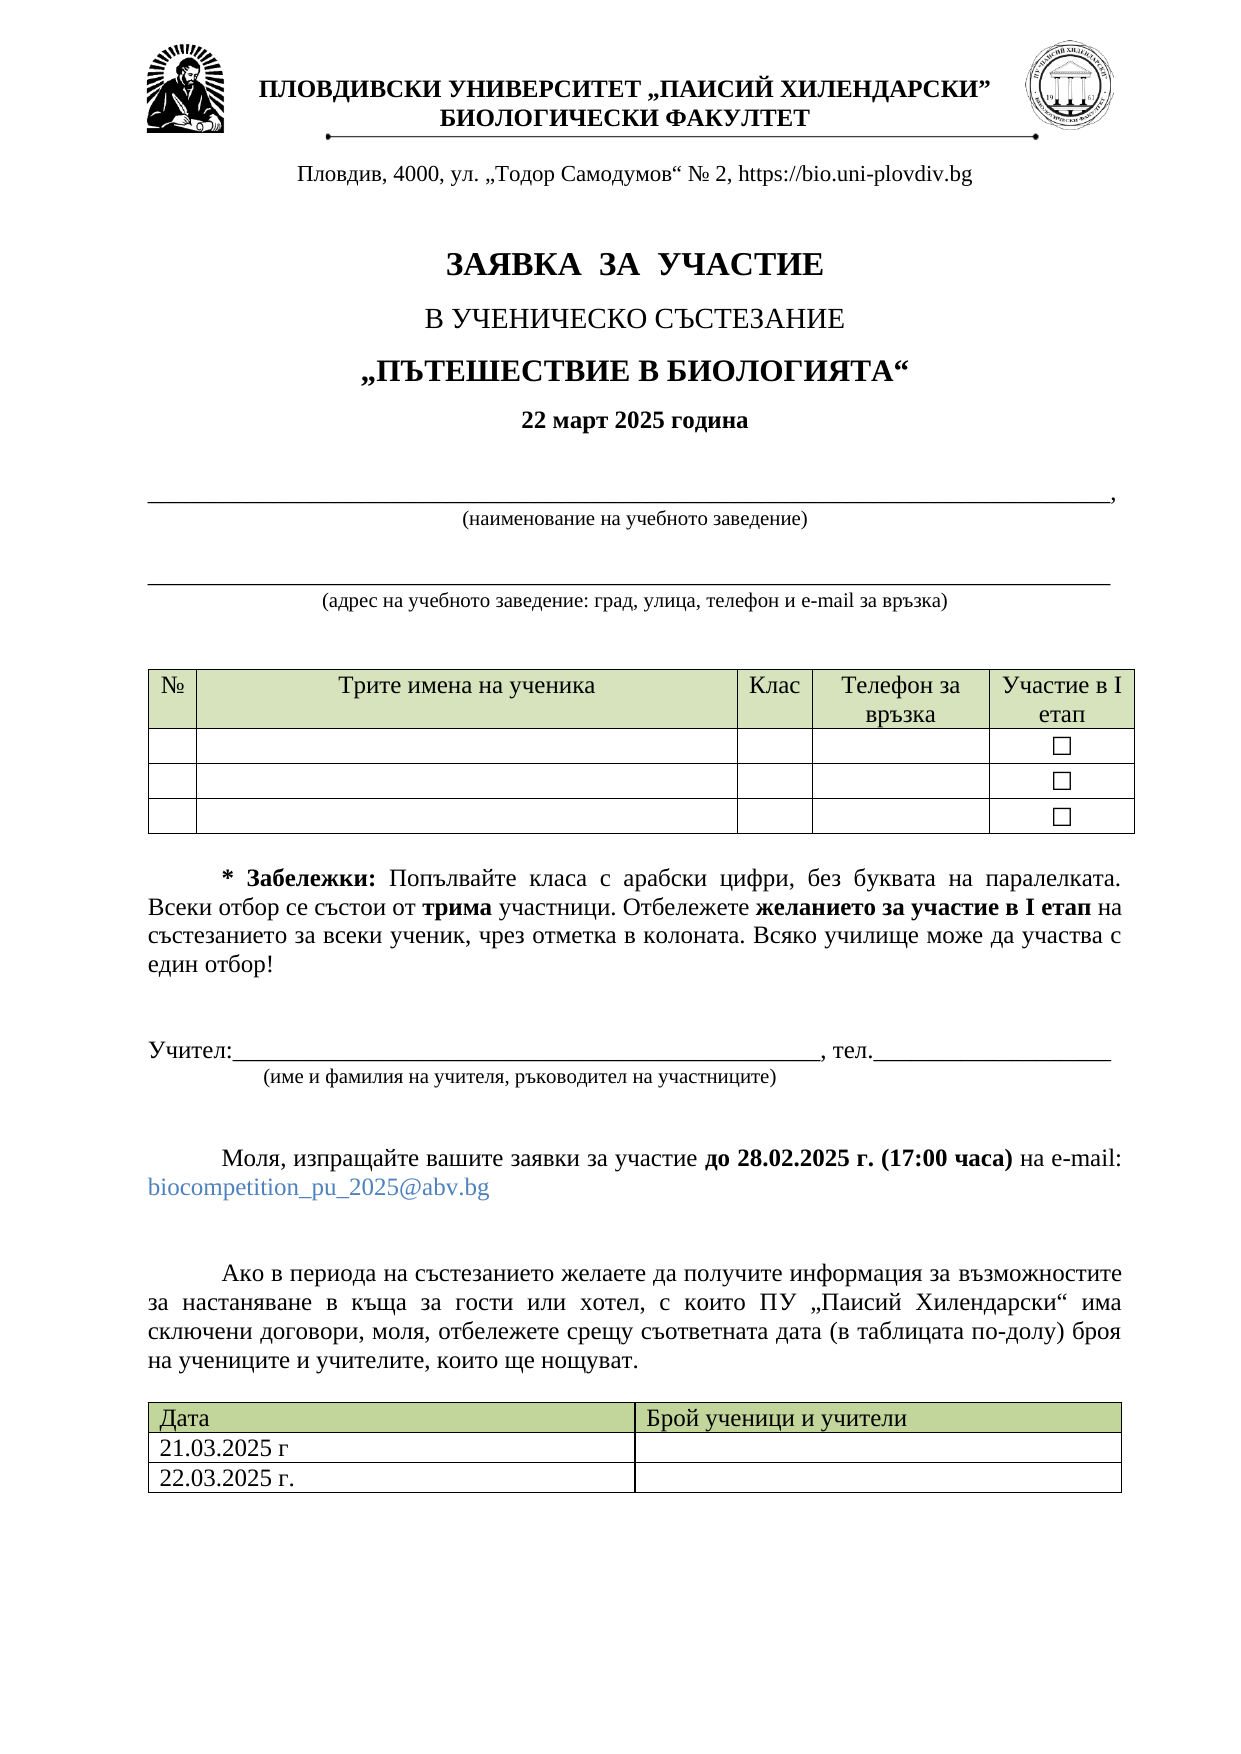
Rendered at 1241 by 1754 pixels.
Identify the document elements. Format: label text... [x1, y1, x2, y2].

table_cell 22.03.2025 г. [149, 1463, 634, 1492]
table_cell [149, 764, 196, 798]
text „ПЪТЕШЕСТВИЕ В БИОЛОГИЯТА“ [148, 352, 1122, 388]
picture [146, 42, 225, 133]
text Ако в периода на състезанието желаете да получите информация за възможностите за настаняване в къща за гости или хотел, с които ПУ „Паисий Хилендарски“ има сключени договори, моля, отбележете срещу съответната дата (в таблицата по-долу) броя на учениците и учителите, които ще нощуват. [148, 1258, 1122, 1373]
table_header № [149, 670, 196, 728]
text (наименование на учебното заведение) [148, 506, 1122, 530]
table_header Брой ученици и учители [636, 1403, 1121, 1432]
text _____________________________________________________________________________ [148, 559, 1122, 588]
table_cell [197, 799, 737, 833]
table_header Трите имена на ученика [197, 670, 737, 728]
text * Забележки: Попълвайте класа с арабски цифри, без буквата на паралелката. Всеки отбор се състои от трима участници. Отбележете желанието за участие в I етап на състезанието за всеки ученик, чрез отметка в колоната. Всяко училище може да участва с един отбор! [148, 863, 1122, 978]
table_cell [636, 1463, 1121, 1492]
text БИОЛОГИЧЕСКИ ФАКУЛТЕТ [225, 103, 1122, 131]
table_cell [738, 799, 812, 833]
table_header Дата [149, 1403, 634, 1432]
text Моля, изпращайте вашите заявки за участие до 28.02.2025 г. (17:00 часа) на e-mail: biocompetition_pu_2025@abv.bg [148, 1143, 1122, 1201]
table_cell [197, 729, 737, 763]
table_cell [738, 764, 812, 798]
table_cell 21.03.2025 г [149, 1433, 634, 1462]
text ЗАЯВКА ЗА УЧАСТИЕ [148, 244, 1122, 282]
table_cell [636, 1433, 1121, 1462]
table_header Клас [738, 670, 812, 728]
picture [325, 131, 1040, 144]
text _____________________________________________________________________________, [148, 477, 1122, 506]
text (име и фамилия на учителя, ръководител на участниците) [148, 1064, 1122, 1088]
table_cell [149, 729, 196, 763]
text Учител:_______________________________________________, тел.___________________ [148, 1036, 1122, 1064]
text ПЛОВДИВСКИ УНИВЕРСИТЕТ „ПАИСИЙ ХИЛЕНДАРСКИ” [225, 74, 1025, 103]
table_cell [813, 729, 989, 763]
text Пловдив, 4000, ул. „Тодор Самодумов“ № 2, https://bio.uni-plovdiv.bg [148, 160, 1122, 186]
table_cell [197, 764, 737, 798]
table_header Телефон за връзка [813, 670, 989, 728]
table_cell [813, 799, 989, 833]
table_cell [149, 799, 196, 833]
table_header Участие в I етап [990, 670, 1134, 728]
table_cell [738, 729, 812, 763]
text 22 март 2025 година [148, 406, 1122, 434]
table_cell [813, 764, 989, 798]
picture [1025, 40, 1114, 130]
text (адрес на учебното заведение: град, улица, телефон и e-mail за връзка) [148, 588, 1122, 612]
text В УЧЕНИЧЕСКО СЪСТЕЗАНИЕ [148, 301, 1122, 335]
